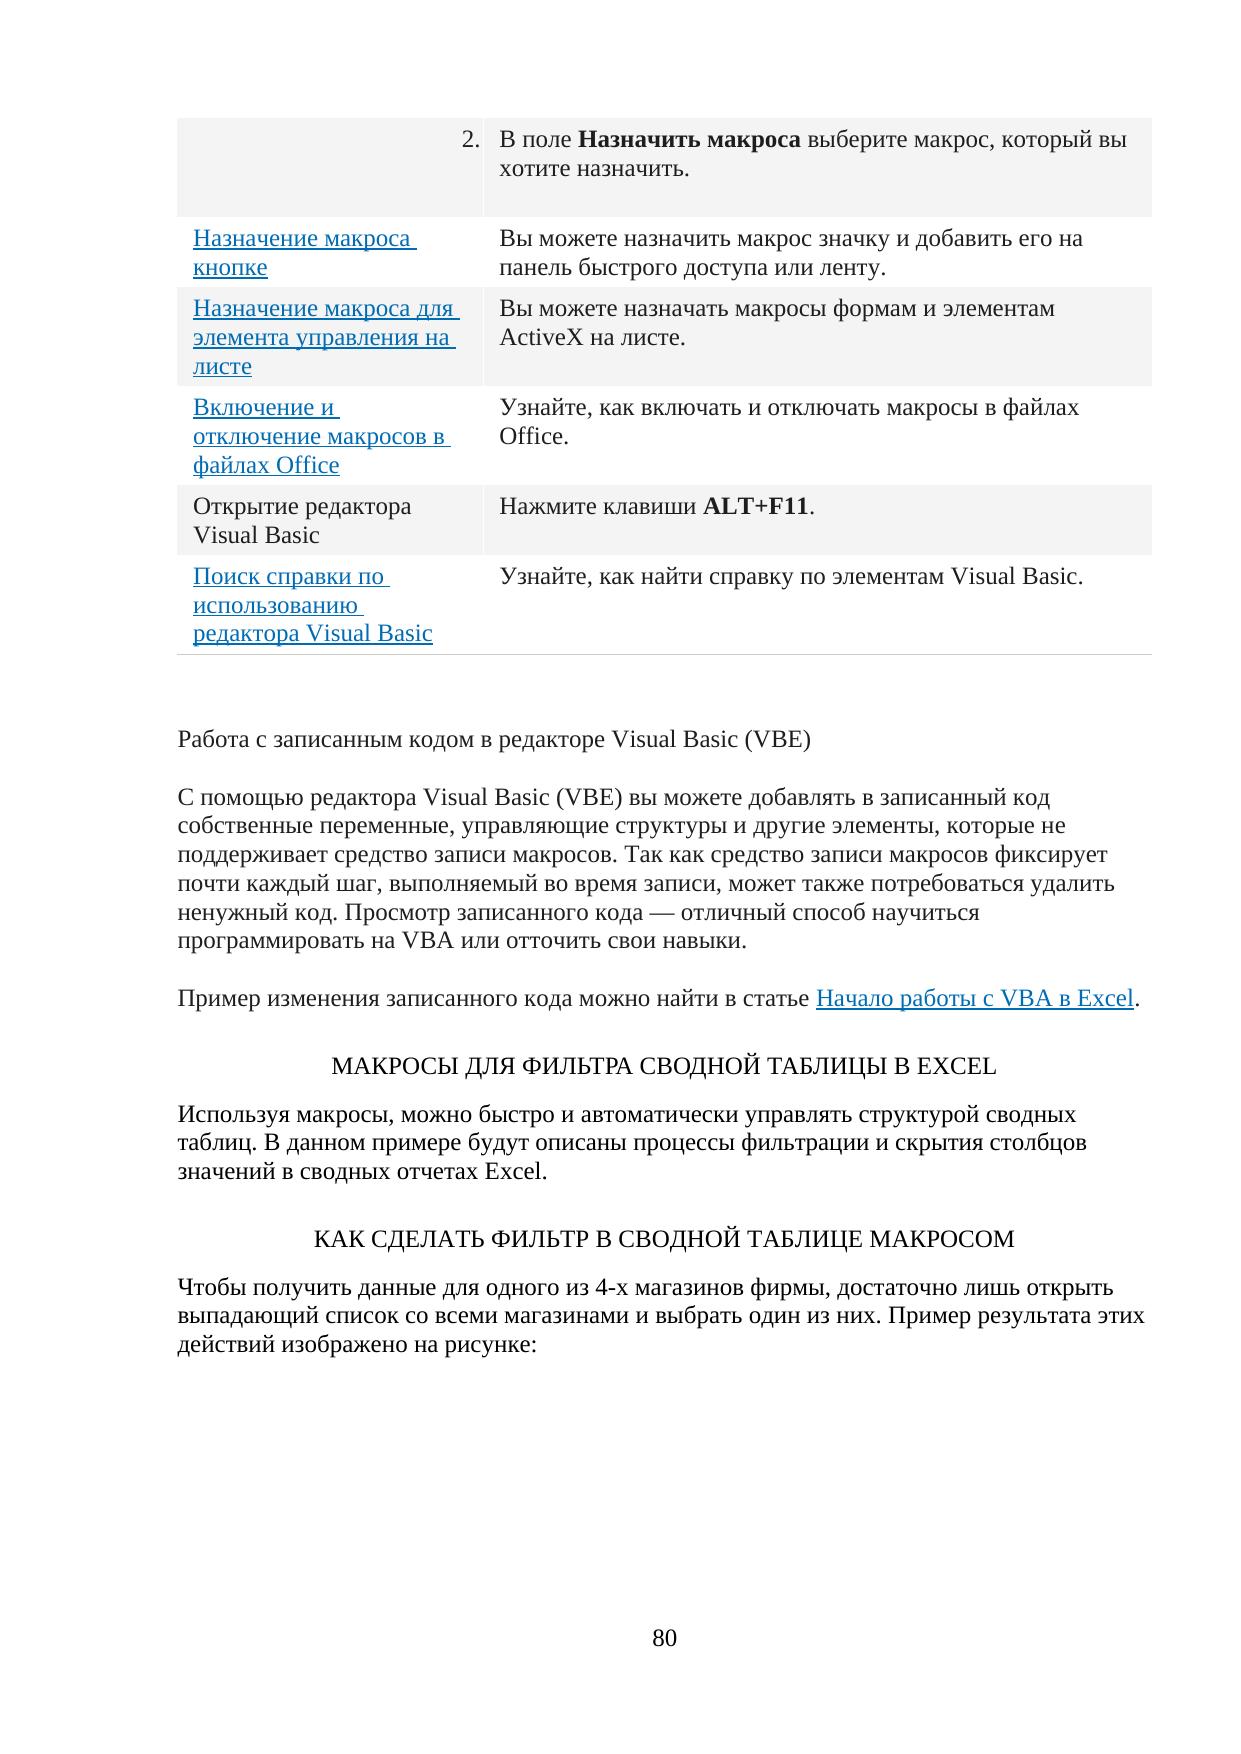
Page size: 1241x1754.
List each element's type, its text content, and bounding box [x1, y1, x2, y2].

table_cell Назначение макроса кнопке [177, 217, 483, 287]
subtitle КАК СДЕЛАТЬ ФИЛЬТР В СВОДНОЙ ТАБЛИЦЕ МАКРОСОМ [177, 1224, 1152, 1253]
table_cell Открытие редактора Visual Basic [177, 485, 483, 555]
subtitle Работа с записанным кодом в редакторе Visual Basic (VBE) [177, 724, 1152, 753]
table_cell Включение и отключение макросов в файлах Office [177, 386, 483, 485]
text Используя макросы, можно быстро и автоматически управлять структурой сводных таблиц. В данном примере будут описаны процессы фильтрации и скрытия столбцов значений в сводных отчетах Excel. [177, 1099, 1152, 1185]
text Пример изменения записанного кода можно найти в статье Начало работы с VBA в Excel. [177, 983, 1152, 1012]
text С помощью редактора Visual Basic (VBE) вы можете добавлять в записанный код собственные переменные, управляющие структуры и другие элементы, которые не поддерживает средство записи макросов. Так как средство записи макросов фиксирует почти каждый шаг, выполняемый во время записи, может также потребоваться удалить ненужный код. Просмотр записанного кода — отличный способ научиться программировать на VBA или отточить свои навыки. [177, 782, 1152, 954]
table_cell Нажмите клавиши ALT+F11. [484, 485, 1152, 555]
table_cell Узнайте, как найти справку по элементам Visual Basic. [484, 555, 1152, 653]
table_cell Вы можете назначить макрос значку и добавить его на панель быстрого доступа или ленту. [484, 217, 1152, 287]
table_cell Вы можете назначать макросы формам и элементам ActiveX на листе. [484, 287, 1152, 386]
table_cell Назначение макроса для элемента управления на листе [177, 287, 483, 386]
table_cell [484, 118, 1152, 217]
table_cell Узнайте, как включать и отключать макросы в файлах Office. [484, 386, 1152, 485]
table_cell Поиск справки по использованию редактора Visual Basic [177, 555, 483, 653]
subtitle МАКРОСЫ ДЛЯ ФИЛЬТРА СВОДНОЙ ТАБЛИЦЫ В EXCEL [177, 1051, 1152, 1080]
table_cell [177, 118, 483, 217]
text Чтобы получить данные для одного из 4-х магазинов фирмы, достаточно лишь открыть выпадающий список со всеми магазинами и выбрать один из них. Пример результата этих действий изображено на рисунке: [177, 1272, 1152, 1358]
